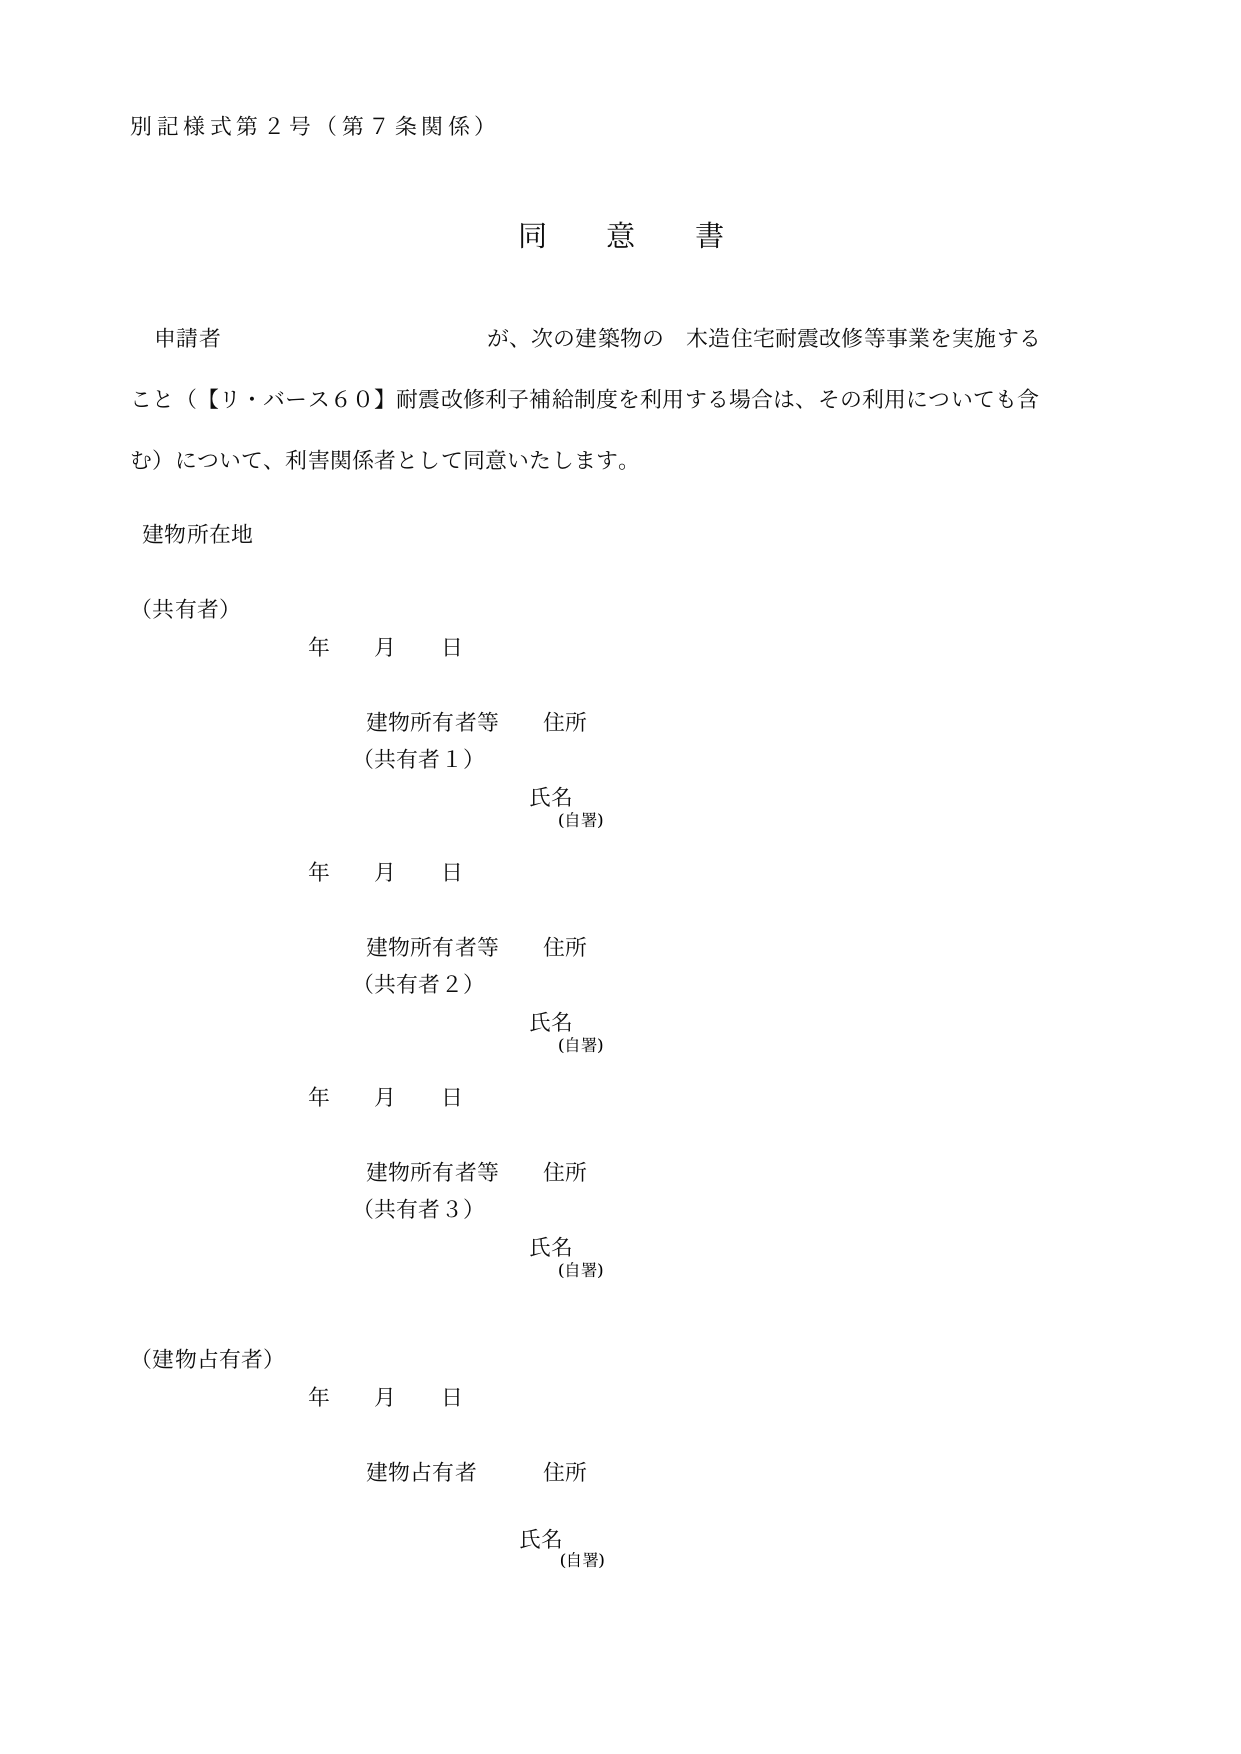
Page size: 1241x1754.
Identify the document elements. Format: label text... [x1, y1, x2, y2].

text （共有者３） [131, 1188, 1019, 1225]
text 氏名 [131, 1517, 1112, 1555]
text 氏名 [131, 1225, 1112, 1263]
text 氏名 [131, 775, 1112, 813]
text 年 月 日 [131, 1075, 1019, 1113]
text 建物所有者等 住所 [131, 1150, 1019, 1188]
text 建物所在地 [131, 513, 1019, 550]
text 建物占有者 住所 [131, 1450, 1019, 1488]
text 建物所有者等 住所 [131, 700, 1019, 738]
text 年 月 日 [131, 625, 1019, 663]
text （共有者１） [131, 738, 1019, 775]
text 同 意 書 [131, 216, 1112, 254]
text （共有者） [131, 588, 1019, 625]
text む）について、利害関係者として同意いたします。 [131, 444, 1112, 475]
text 建物所有者等 住所 [131, 925, 1019, 963]
text 申請者 が、次の建築物の 木造住宅耐震改修等事業を実施する [131, 321, 1112, 353]
text （建物占有者） [131, 1338, 1019, 1375]
text 年 月 日 [131, 1375, 1019, 1413]
text 氏名 [131, 1000, 1112, 1038]
text （共有者２） [131, 963, 1019, 1000]
text 別記様式第２号（第７条関係） [131, 109, 1109, 141]
text こと（【リ・バース６０】耐震改修利子補給制度を利用する場合は、その利用についても含 [131, 382, 1112, 414]
text 年 月 日 [131, 850, 1019, 888]
